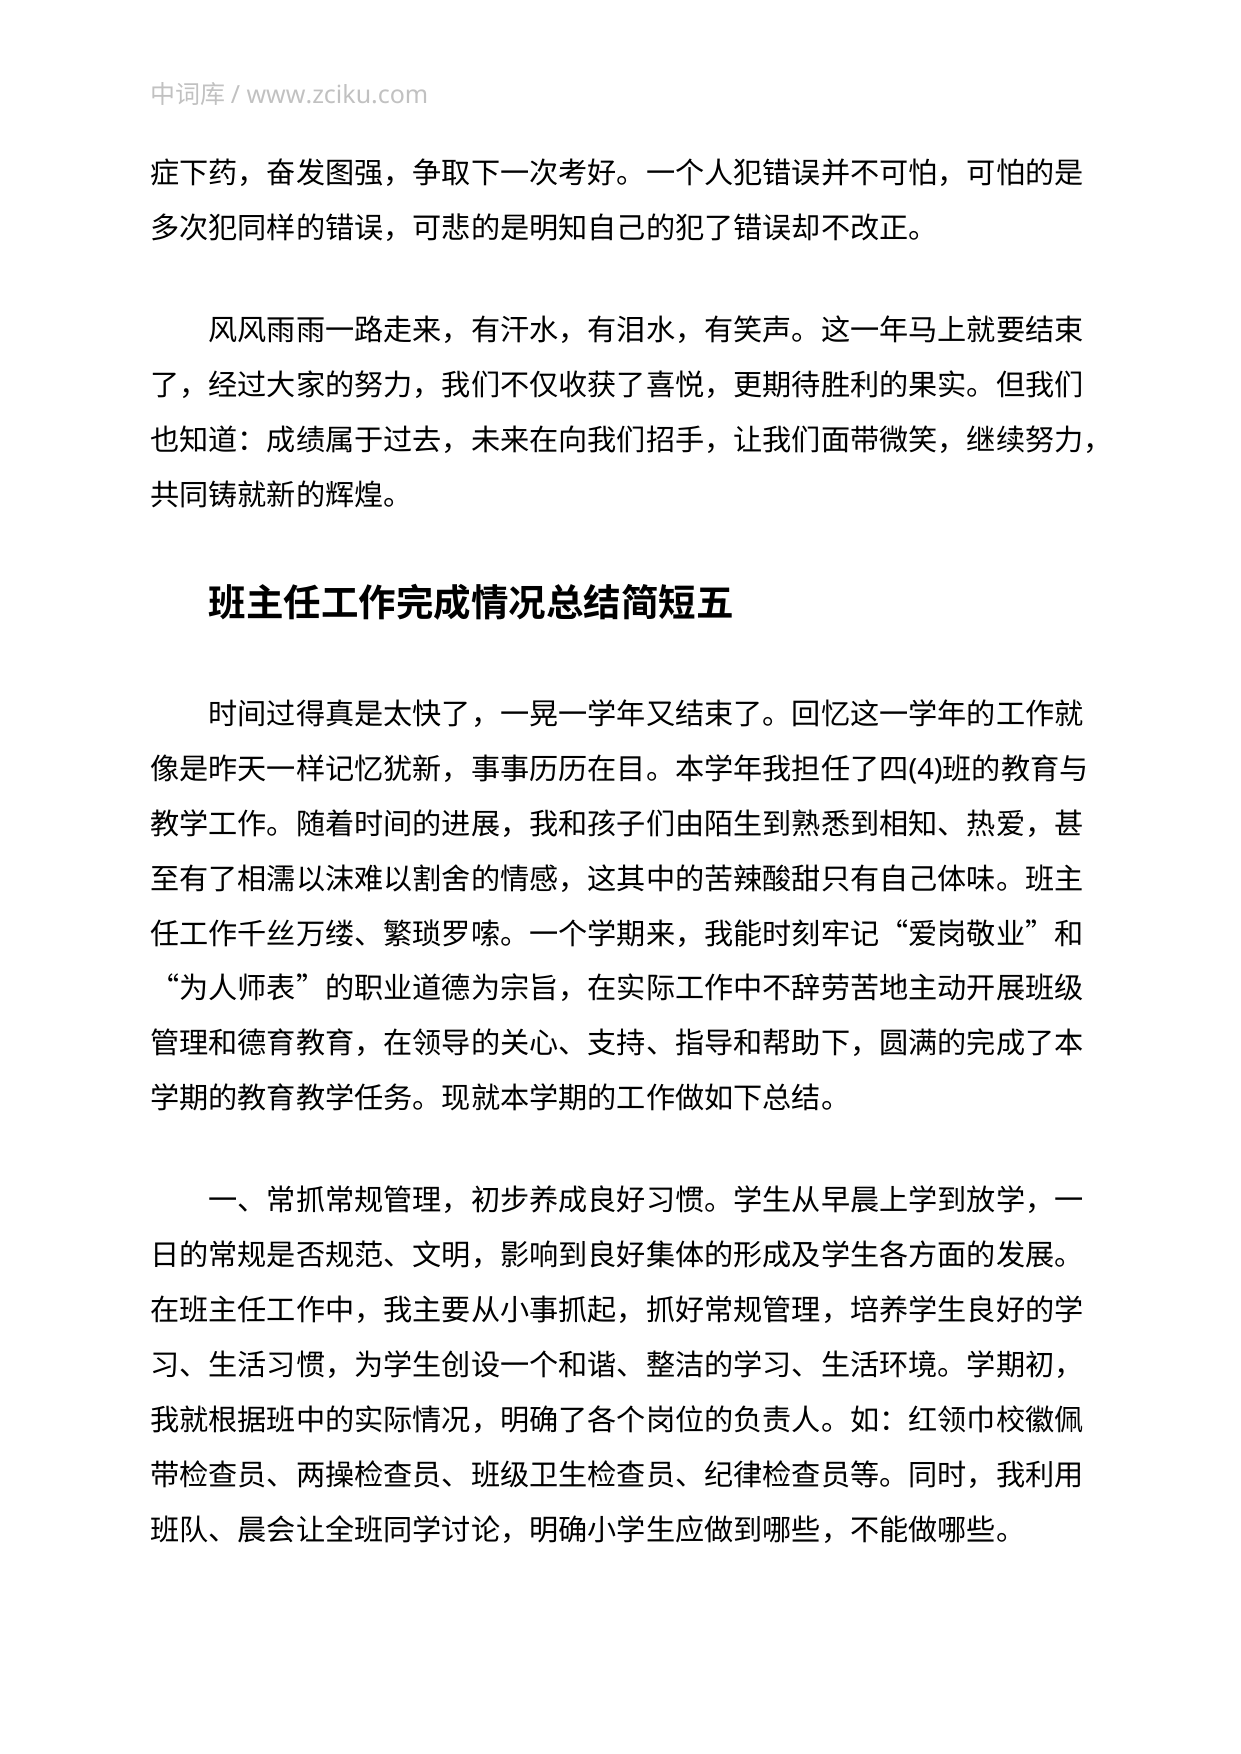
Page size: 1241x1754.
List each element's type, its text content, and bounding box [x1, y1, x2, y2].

text 一、常抓常规管理，初步养成良好习惯。学生从早晨上学到放学，一日的常规是否规范、文明，影响到良好集体的形成及学生各方面的发展。在班主任工作中，我主要从小事抓起，抓好常规管理，培养学生良好的学习、生活习惯，为学生创设一个和谐、整洁的学习、生活环境。学期初，我就根据班中的实际情况，明确了各个岗位的负责人。如：红领巾校徽佩带检查员、两操检查员、班级卫生检查员、纪律检查员等。同时，我利用班队、晨会让全班同学讨论，明确小学生应做到哪些，不能做哪些。 [150, 1177, 1090, 1548]
text 风风雨雨一路走来，有汗水，有泪水，有笑声。这一年马上就要结束了，经过大家的努力，我们不仅收获了喜悦，更期待胜利的果实。但我们也知道：成绩属于过去，未来在向我们招手，让我们面带微笑，继续努力，共同铸就新的辉煌。 [150, 307, 1090, 514]
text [150, 150, 1090, 247]
text 班主任工作完成情况总结简短五 [150, 573, 1090, 627]
text 时间过得真是太快了，一晃一学年又结束了。回忆这一学年的工作就像是昨天一样记忆犹新，事事历历在目。本学年我担任了四(4)班的教育与教学工作。随着时间的进展，我和孩子们由陌生到熟悉到相知、热爱，甚至有了相濡以沫难以割舍的情感，这其中的苦辣酸甜只有自己体味。班主任工作千丝万缕、繁琐罗嗦。一个学期来，我能时刻牢记“爱岗敬业”和“为人师表”的职业道德为宗旨，在实际工作中不辞劳苦地主动开展班级管理和德育教育，在领导的关心、支持、指导和帮助下，圆满的完成了本学期的教育教学任务。现就本学期的工作做如下总结。 [150, 691, 1090, 1117]
